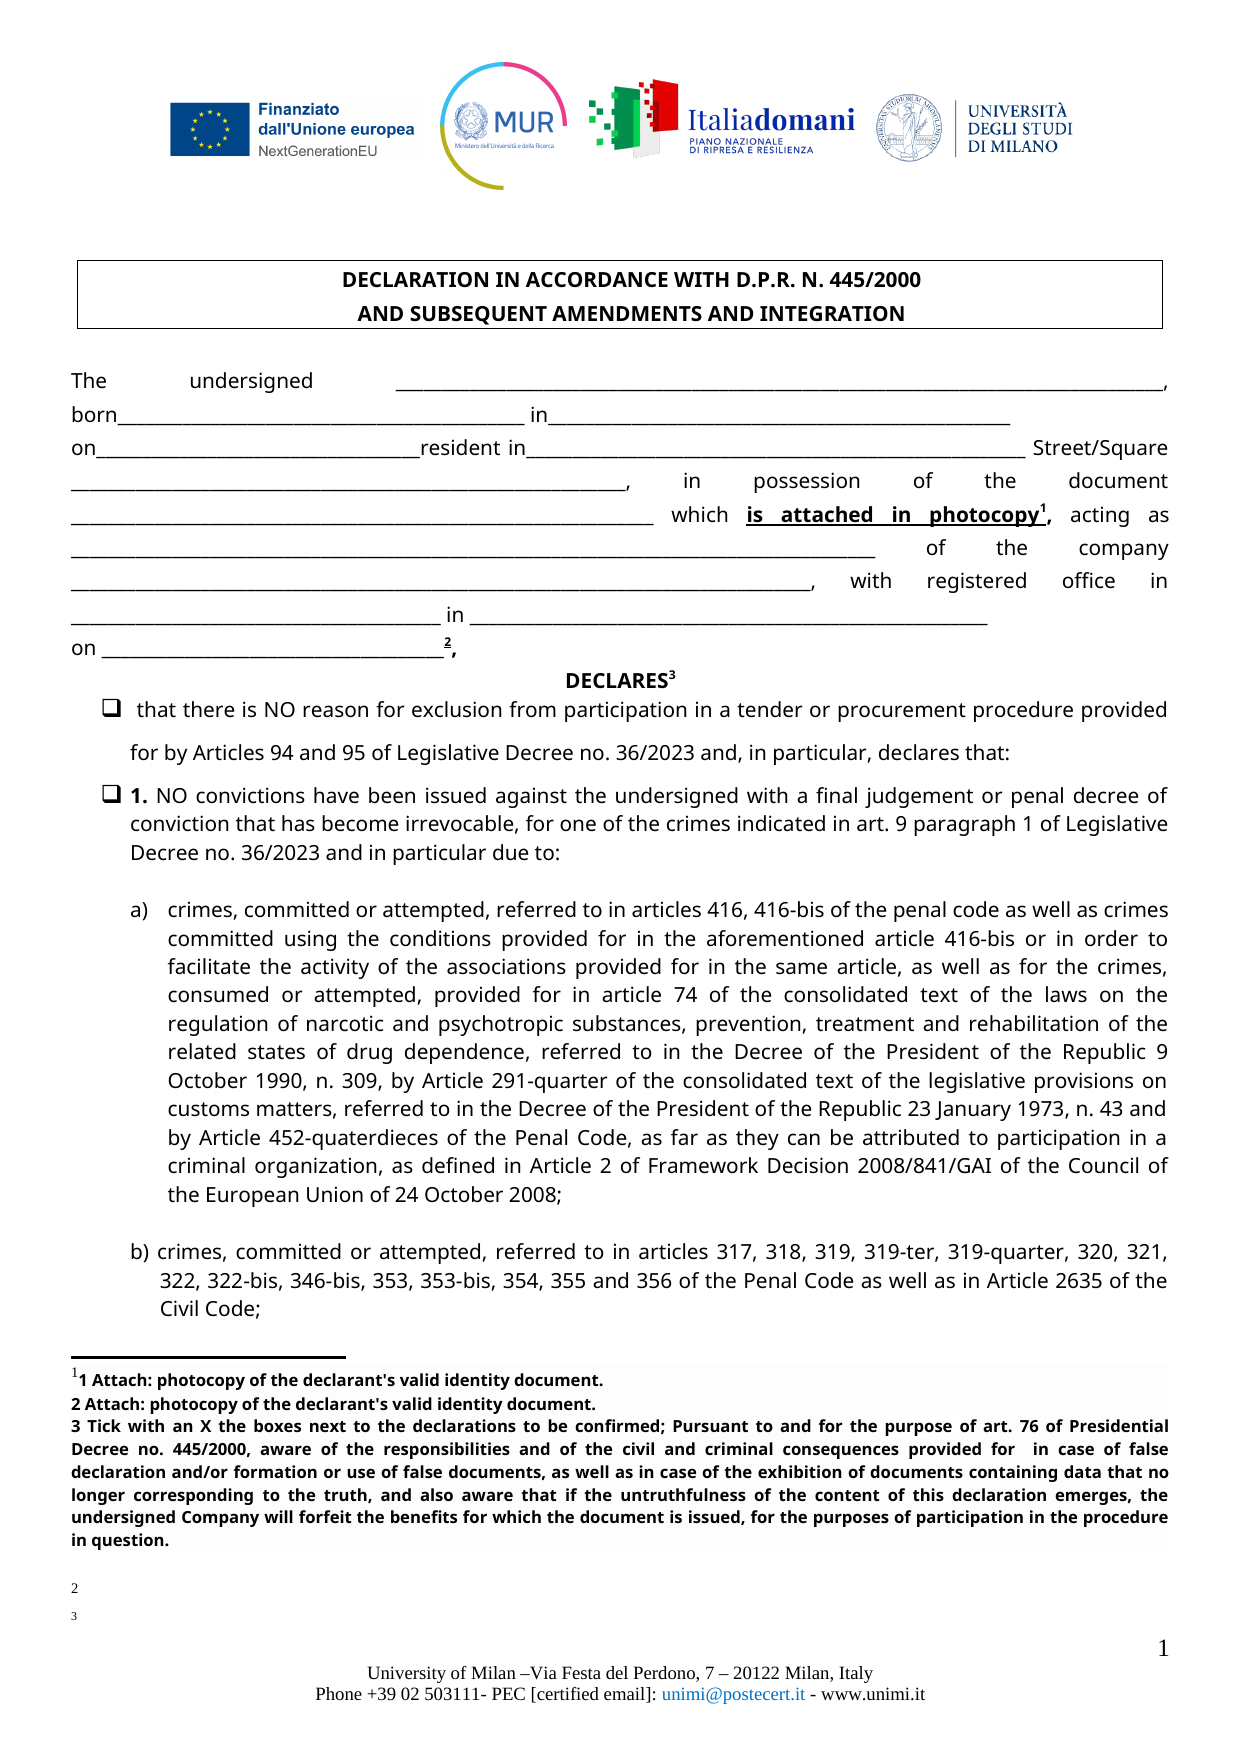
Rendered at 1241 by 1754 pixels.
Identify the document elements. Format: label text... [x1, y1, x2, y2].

table_header DECLARATION IN ACCORDANCE WITH D.P.R. N. 445/2000 AND SUBSEQUENT AMENDMENTS AND INTEGRATION [78, 261, 1162, 328]
picture [589, 79, 855, 158]
list crimes, committed or attempted, referred to in articles 416, 416-bis of the penal code as well as crimes committed using the conditions provided for in the aforementioned article 416-bis or in order to facilitate the activity of the associations provided for in the same article, as well as for the crimes, consumed or attempted, provided for in article 74 of the consolidated text of the laws on the regulation of narcotic and psychotropic substances, prevention, treatment and rehabilitation of the related states of drug dependence, referred to in the Decree of the President of the Republic 9 October 1990, n. 309, by Article 291-quarter of the consolidated text of the legislative provisions on customs matters, referred to in the Decree of the President of the Republic 23 January 1973, n. 43 and by Article 452-quaterdieces of the Penal Code, as far as they can be attributed to participation in a criminal organization, as defined in Article 2 of Framework Decision 2008/841/GAI of the Council of the European Union of 24 October 2008; [130, 895, 1169, 1208]
list that there is NO reason for exclusion from participation in a tender or procurement procedure provided for by Articles 94 and 95 of Legislative Decree no. 36/2023 and, in particular, declares that: [100, 696, 1169, 767]
text b) crimes, committed or attempted, referred to in articles 317, 318, 319, 319-ter, 319-quarter, 320, 321, 322, 322-bis, 346-bis, 353, 353-bis, 354, 355 and 356 of the Penal Code as well as in Article 2635 of the Civil Code; [130, 1237, 1169, 1323]
picture [874, 92, 1074, 162]
text The undersigned ___________________________________________________________________________________, born____________________________________________ in__________________________________________________ [71, 362, 1169, 429]
text DECLARES [71, 662, 1169, 696]
picture [167, 96, 421, 159]
text on _____________________________________, [71, 629, 1169, 662]
picture [440, 62, 567, 190]
list 1. NO convictions have been issued against the undersigned with a final judgement or penal decree of conviction that has become irrevocable, for one of the crimes indicated in art. 9 paragraph 1 of Legislative Decree no. 36/2023 and in particular due to: [100, 781, 1169, 866]
text on___________________________________resident in______________________________________________________ Street/Square ____________________________________________________________, in possession of the document _______________________________________________________________ which is attached in photocopy, acting as _______________________________________________________________________________________ of the company ________________________________________________________________________________, with registered office in ________________________________________ in ________________________________________________________ [71, 429, 1169, 629]
